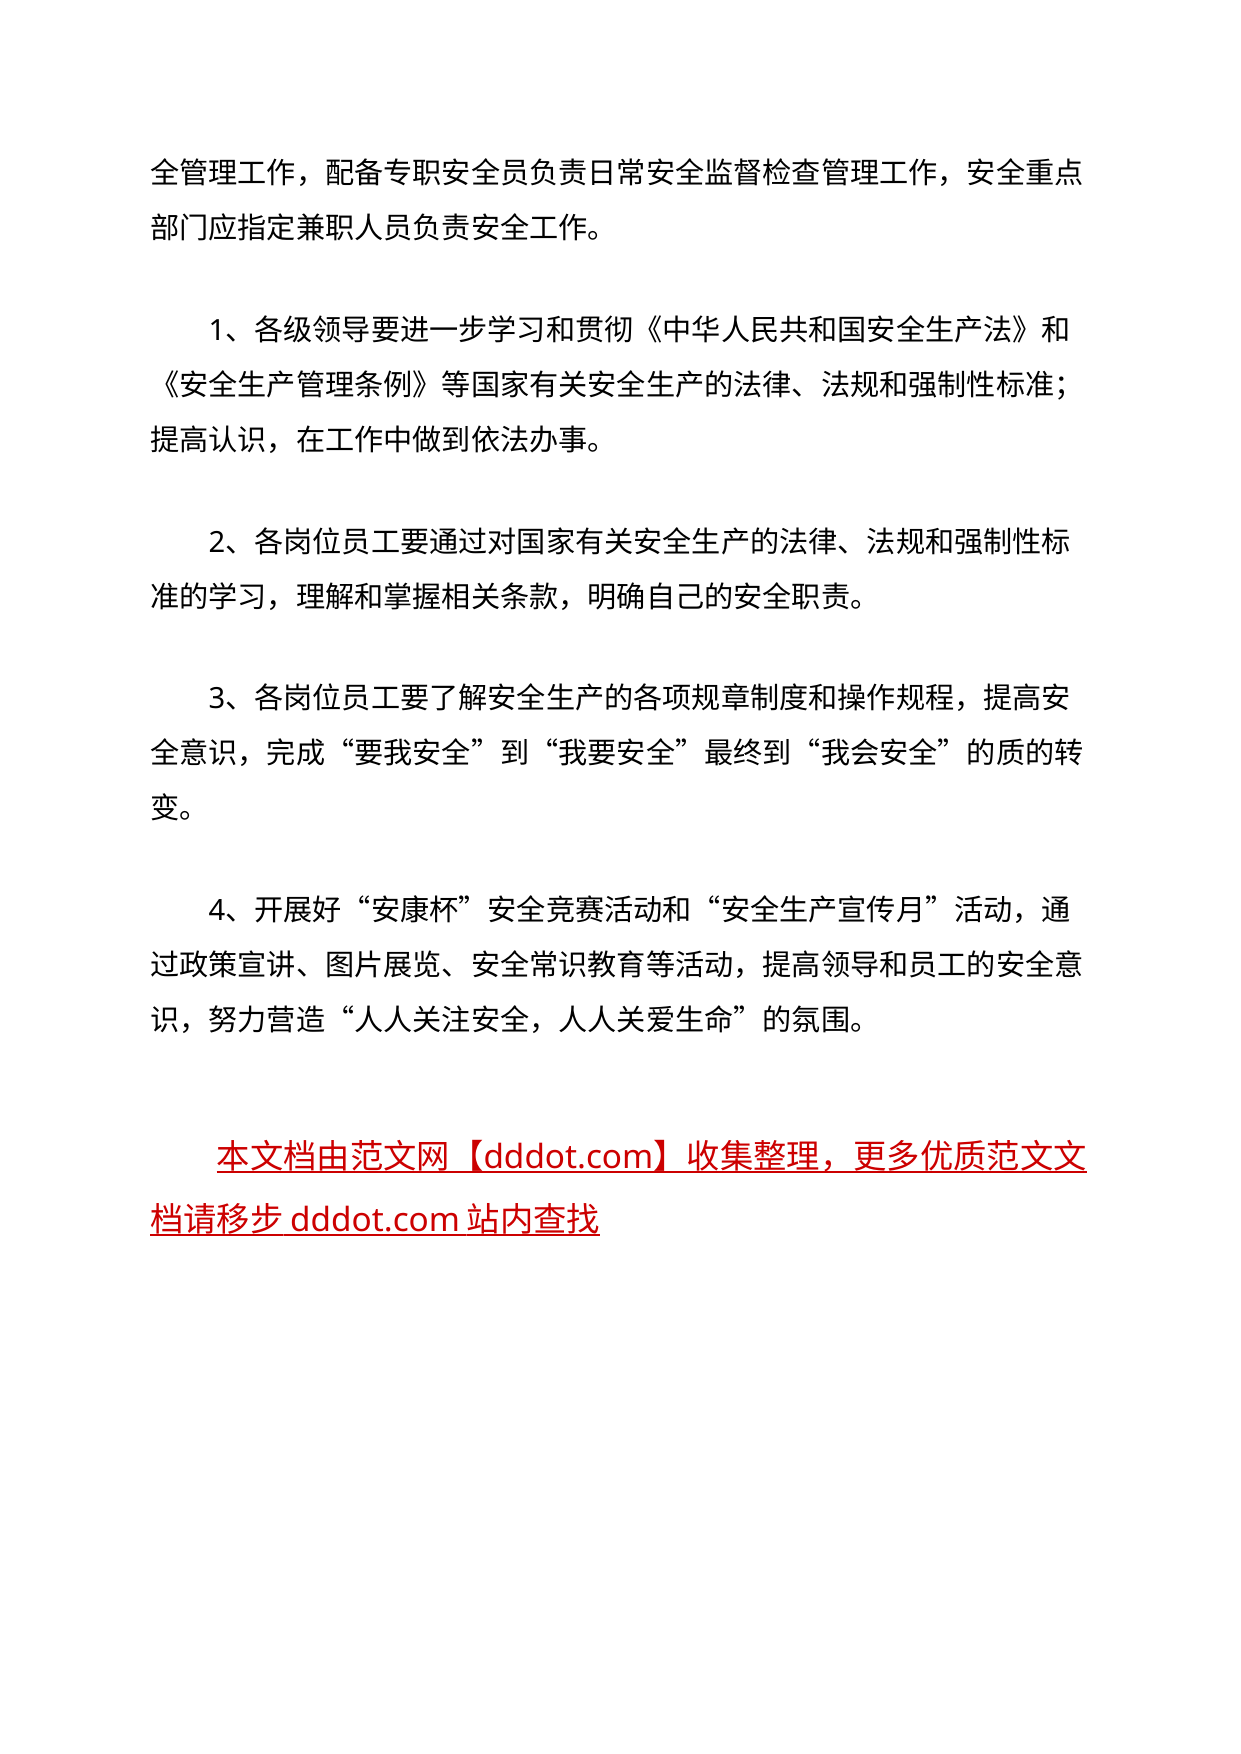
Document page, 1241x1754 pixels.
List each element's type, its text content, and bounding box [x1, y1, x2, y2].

text 2、各岗位员工要通过对国家有关安全生产的法律、法规和强制性标准的学习，理解和掌握相关条款，明确自己的安全职责。 [150, 518, 1090, 616]
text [150, 150, 1090, 247]
text 本文档由范文网【dddot.com】收集整理，更多优质范文文档请移步dddot.com站内查找 [150, 1130, 1090, 1241]
text 1、各级领导要进一步学习和贯彻《中华人民共和国安全生产法》和《安全生产管理条例》等国家有关安全生产的法律、法规和强制性标准；提高认识，在工作中做到依法办事。 [150, 307, 1090, 459]
text 4、开展好“安康杯”安全竞赛活动和“安全生产宣传月”活动，通过政策宣讲、图片展览、安全常识教育等活动，提高领导和员工的安全意识，努力营造“人人关注安全，人人关爱生命”的氛围。 [150, 887, 1090, 1039]
text 3、各岗位员工要了解安全生产的各项规章制度和操作规程，提高安全意识，完成“要我安全”到“我要安全”最终到“我会安全”的质的转变。 [150, 675, 1090, 827]
